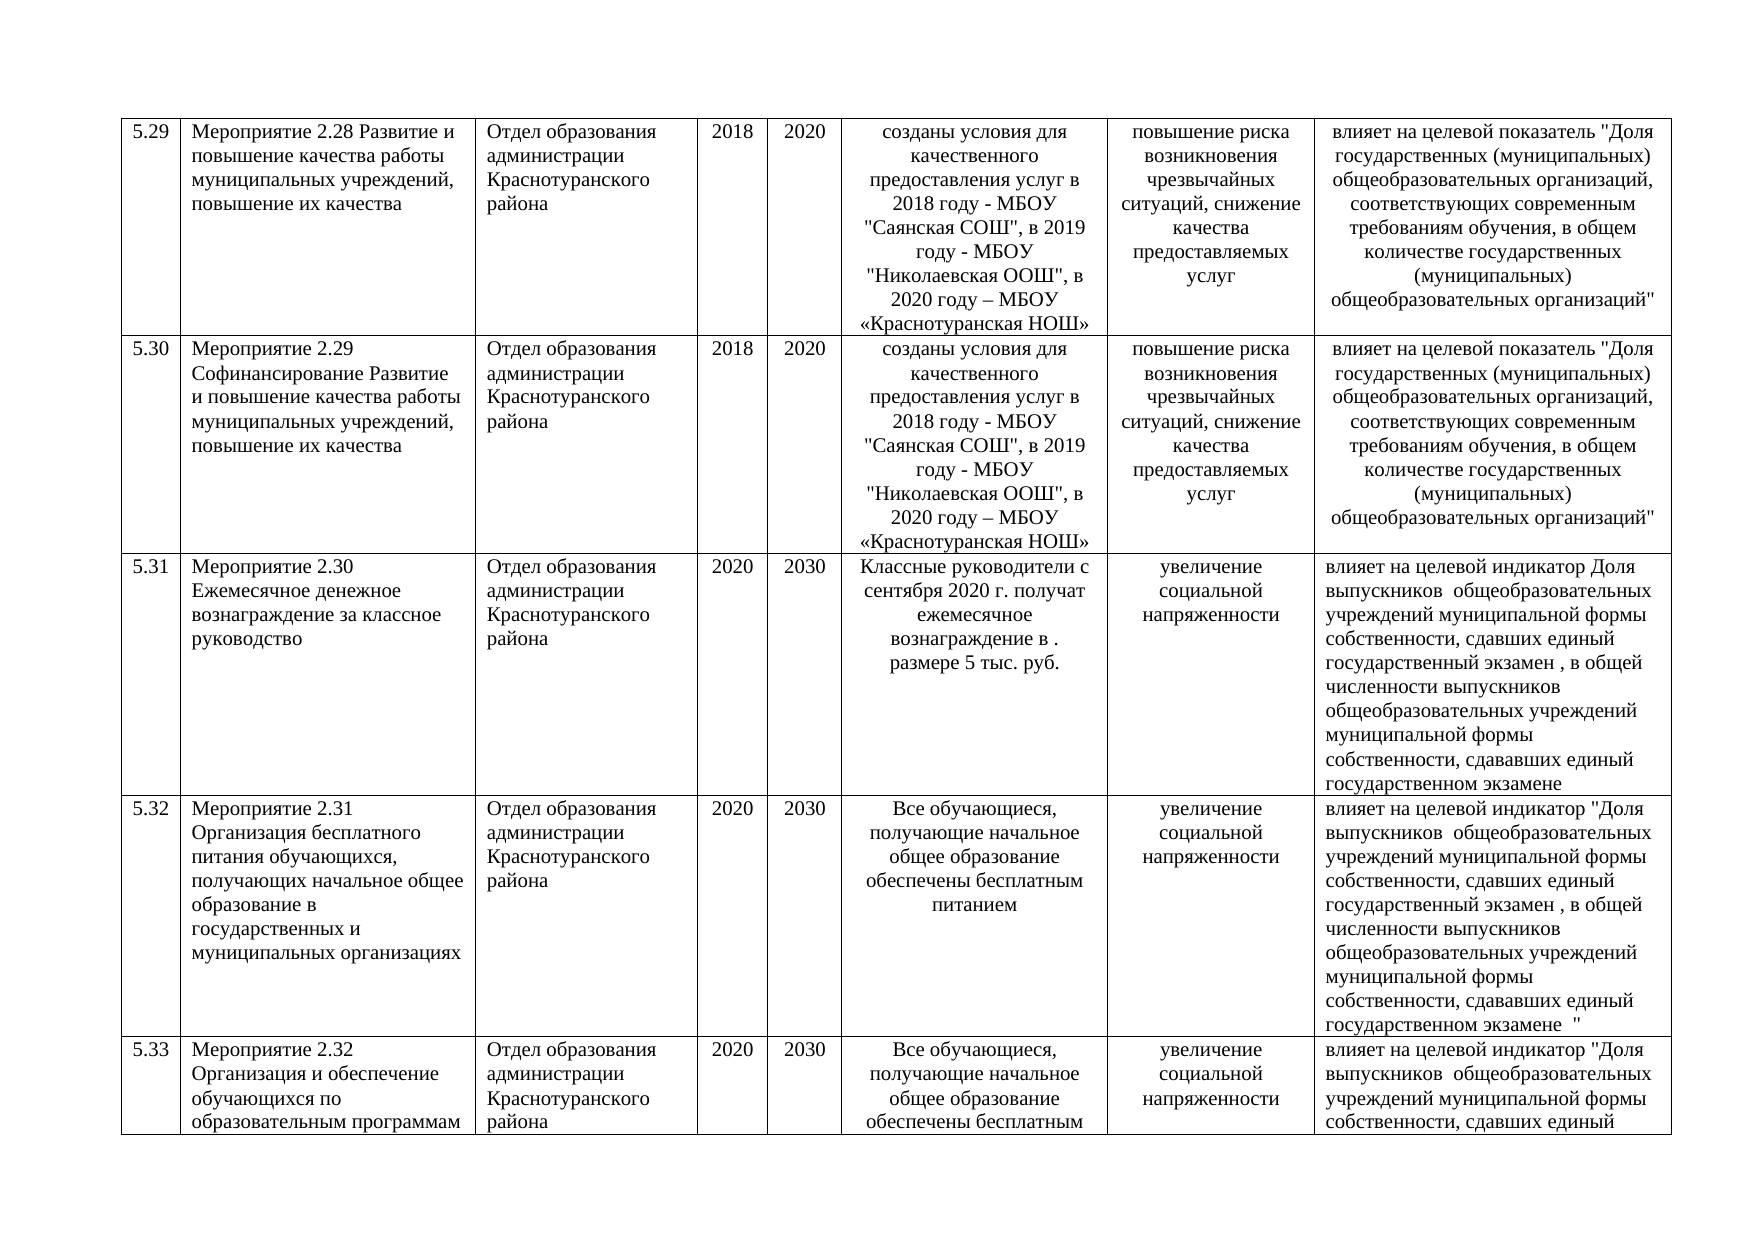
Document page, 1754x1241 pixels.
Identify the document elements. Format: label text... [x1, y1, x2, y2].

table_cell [1108, 119, 1314, 335]
table_cell 2020 [698, 554, 767, 794]
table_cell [476, 1037, 697, 1133]
table_cell Мероприятие 2.28 Развитие и повышение качества работы муниципальных учреждений, повышение их качества [181, 119, 475, 335]
table_cell 5.33 [122, 1037, 180, 1133]
table_cell влияет на целевой индикатор Доля выпускников общеобразовательных учреждений муниципальной формы собственности, сдавших единый государственный экзамен , в общей численности выпускников общеобразовательных учреждений муниципальной формы собственности, сдававших единый государственном экзамене [1315, 554, 1671, 794]
table_cell увеличение социальной напряженности [1108, 796, 1314, 1036]
table_cell 2020 [768, 119, 841, 335]
table_cell Мероприятие 2.30 Ежемесячное денежное вознаграждение за классное руководство [181, 554, 475, 794]
table_cell Все обучающиеся, получающие начальное общее образование обеспечены бесплатным питанием [842, 796, 1107, 1036]
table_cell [1315, 119, 1671, 335]
table_cell 2030 [768, 796, 841, 1036]
table_cell 5.30 [122, 336, 180, 553]
table_cell увеличение социальной напряженности [1108, 554, 1314, 794]
table_cell созданы условия для качественного предоставления услуг в 2018 году - МБОУ "Саянская СОШ", в 2019 году - МБОУ "Николаевская ООШ", в 2020 году – МБОУ «Краснотуранская НОШ» [842, 119, 1107, 335]
table_cell 2020 [698, 1037, 767, 1133]
table_cell 2018 [698, 119, 767, 335]
table_cell 5.31 [122, 554, 180, 794]
table_cell Отдел образования администрации Краснотуранского района [476, 554, 697, 794]
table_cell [476, 119, 697, 335]
table_cell 2018 [698, 336, 767, 553]
table_cell 2020 [768, 336, 841, 553]
table_cell Мероприятие 2.29 Софинансирование Развитие и повышение качества работы муниципальных учреждений, повышение их качества [181, 336, 475, 553]
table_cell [1315, 1037, 1671, 1133]
table_cell Классные руководители с сентября 2020 г. получат ежемесячное вознаграждение в . размере 5 тыс. руб. [842, 554, 1107, 794]
table_cell созданы условия для качественного предоставления услуг в 2018 году - МБОУ "Саянская СОШ", в 2019 году - МБОУ "Николаевская ООШ", в 2020 году – МБОУ «Краснотуранская НОШ» [842, 336, 1107, 553]
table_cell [181, 1037, 475, 1133]
table_cell 2030 [768, 1037, 841, 1133]
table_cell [842, 1037, 1107, 1133]
table_cell Мероприятие 2.31 Организация бесплатного питания обучающихся, получающих начальное общее образование в государственных и муниципальных организациях [181, 796, 475, 1036]
table_cell повышение риска возникновения чрезвычайных ситуаций, снижение качества предоставляемых услуг [1108, 336, 1314, 553]
table_cell 2020 [698, 796, 767, 1036]
table_cell Отдел образования администрации Краснотуранского района [476, 796, 697, 1036]
table_cell 5.32 [122, 796, 180, 1036]
table_cell 5.29 [122, 119, 180, 335]
table_cell 2030 [768, 554, 841, 794]
table_cell Отдел образования администрации Краснотуранского района [476, 336, 697, 553]
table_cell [1108, 1037, 1314, 1133]
